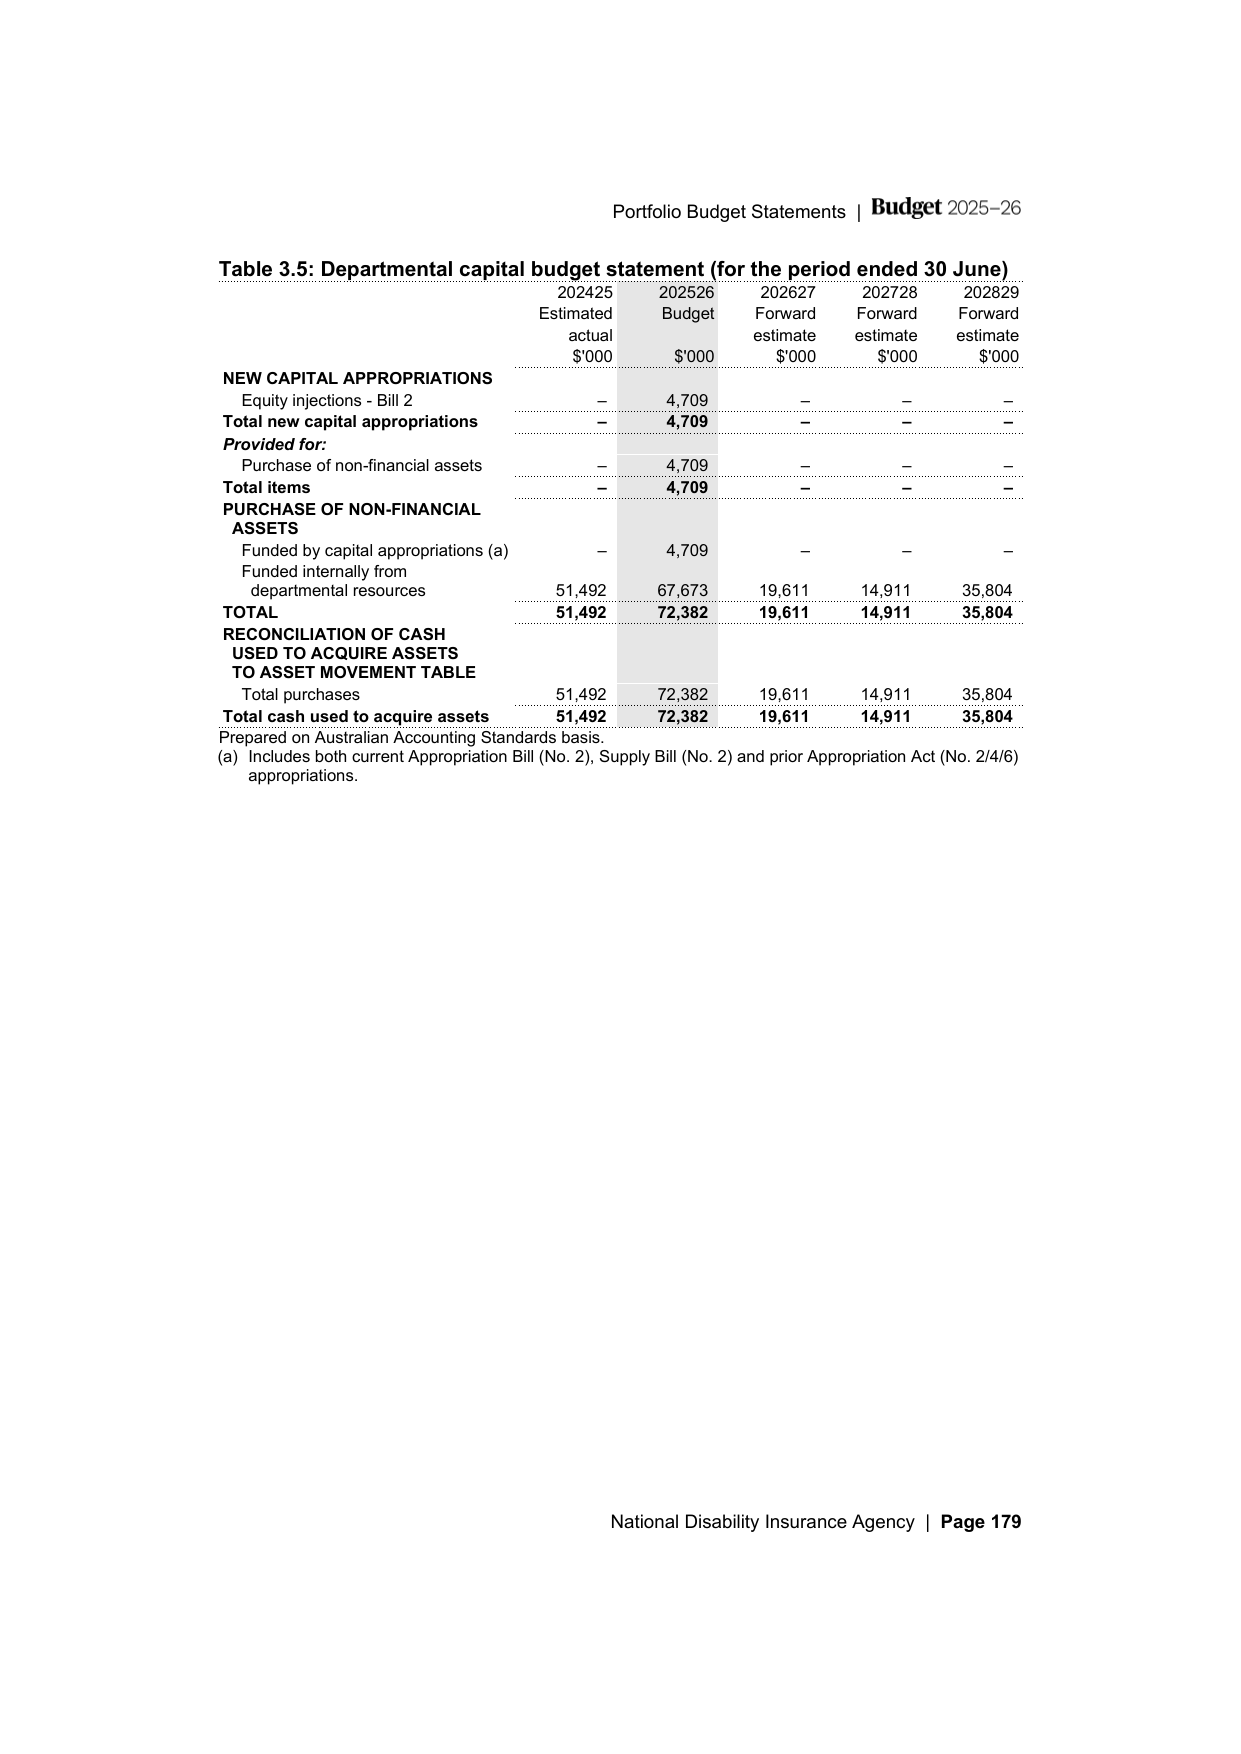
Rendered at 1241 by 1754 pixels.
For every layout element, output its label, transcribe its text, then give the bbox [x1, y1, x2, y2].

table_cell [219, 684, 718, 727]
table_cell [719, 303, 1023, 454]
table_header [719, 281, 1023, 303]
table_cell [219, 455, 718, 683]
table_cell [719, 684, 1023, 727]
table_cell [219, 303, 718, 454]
subtitle Table 3.5: Departmental capital budget statement (for the period ended 30 June) [218, 257, 1022, 281]
picture [871, 197, 1022, 219]
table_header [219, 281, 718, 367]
list Includes both current Appropriation Bill (No. 2), Supply Bill (No. 2) and prior Appropriation Act (No. 2/4/6) appropriations. [217, 747, 1022, 785]
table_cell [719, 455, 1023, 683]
text Prepared on Australian Accounting Standards basis. [218, 727, 1022, 747]
